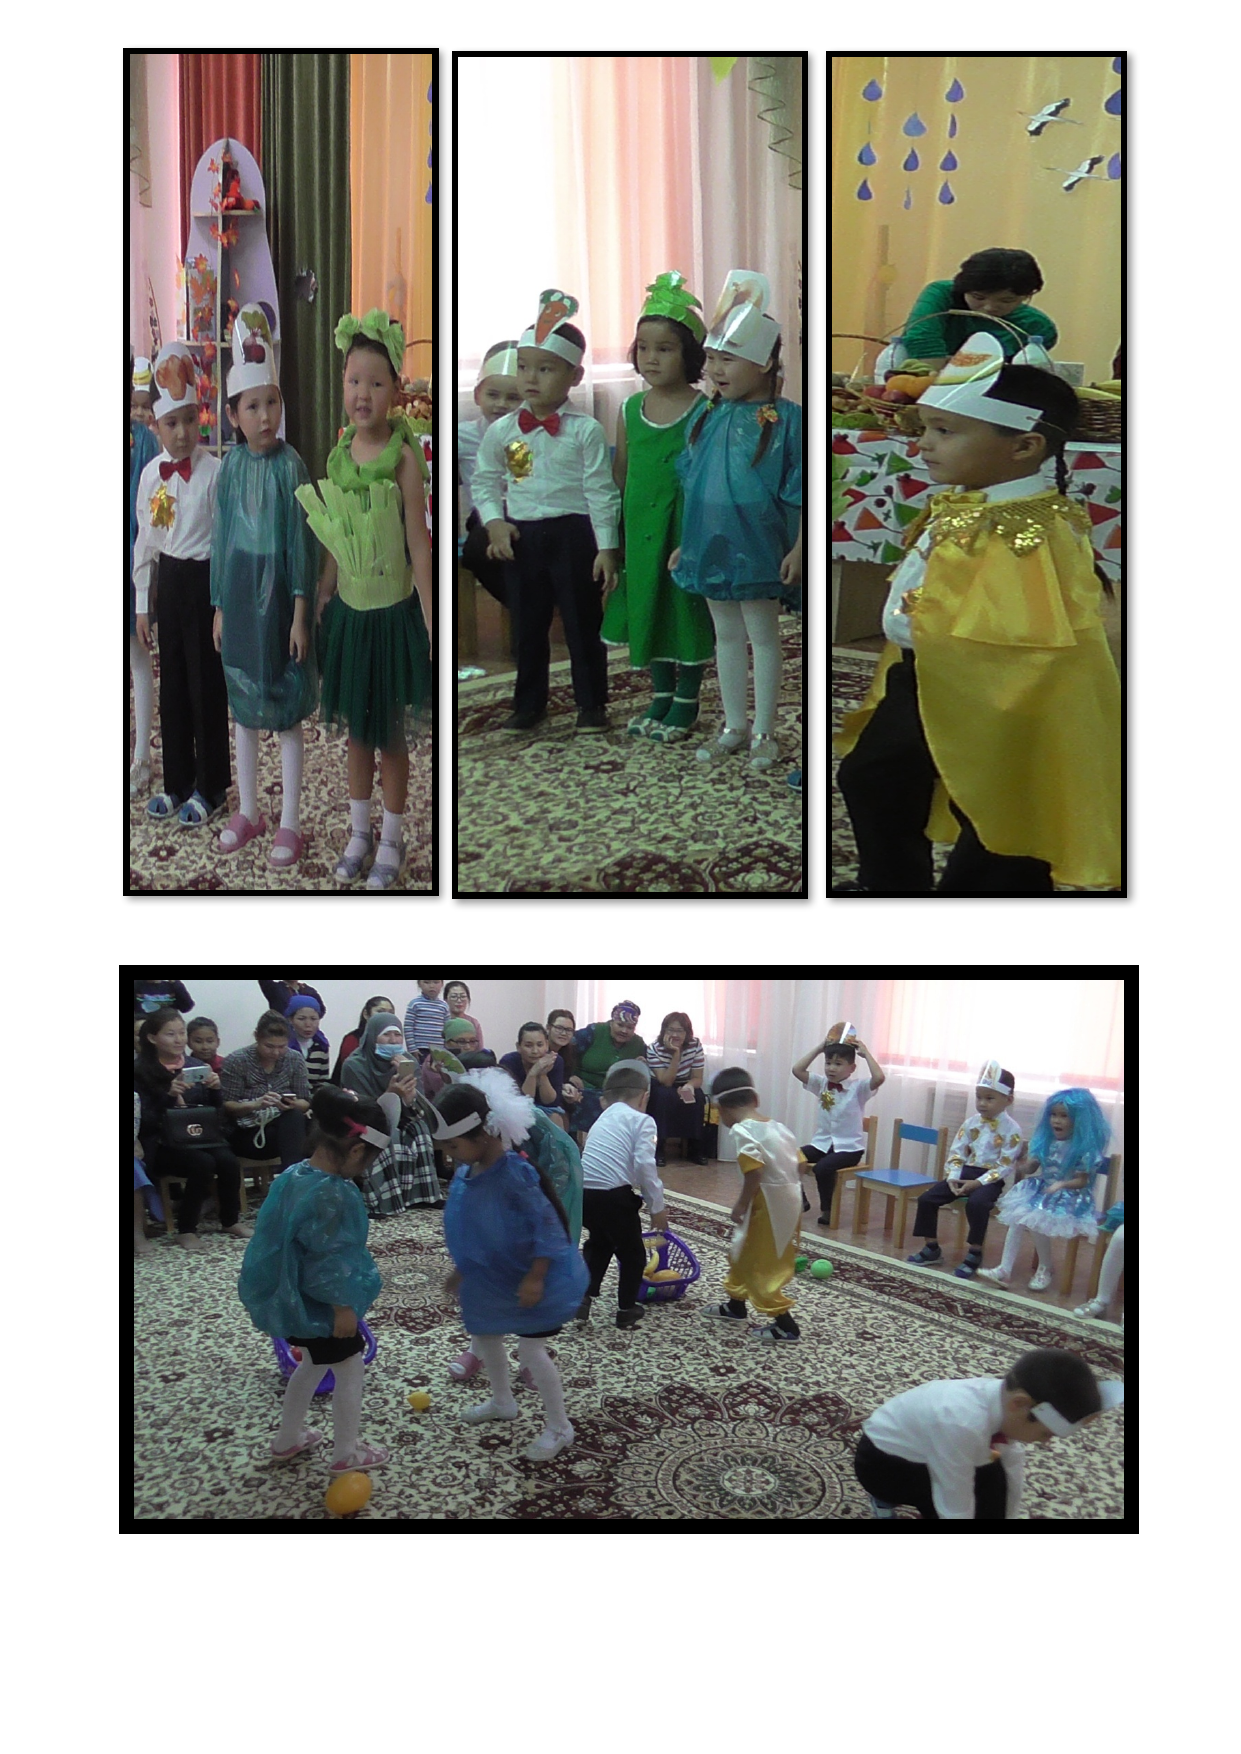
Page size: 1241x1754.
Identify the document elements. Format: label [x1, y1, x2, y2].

picture [458, 57, 802, 892]
picture [134, 980, 1124, 1519]
picture [832, 57, 1121, 891]
picture [130, 54, 432, 890]
